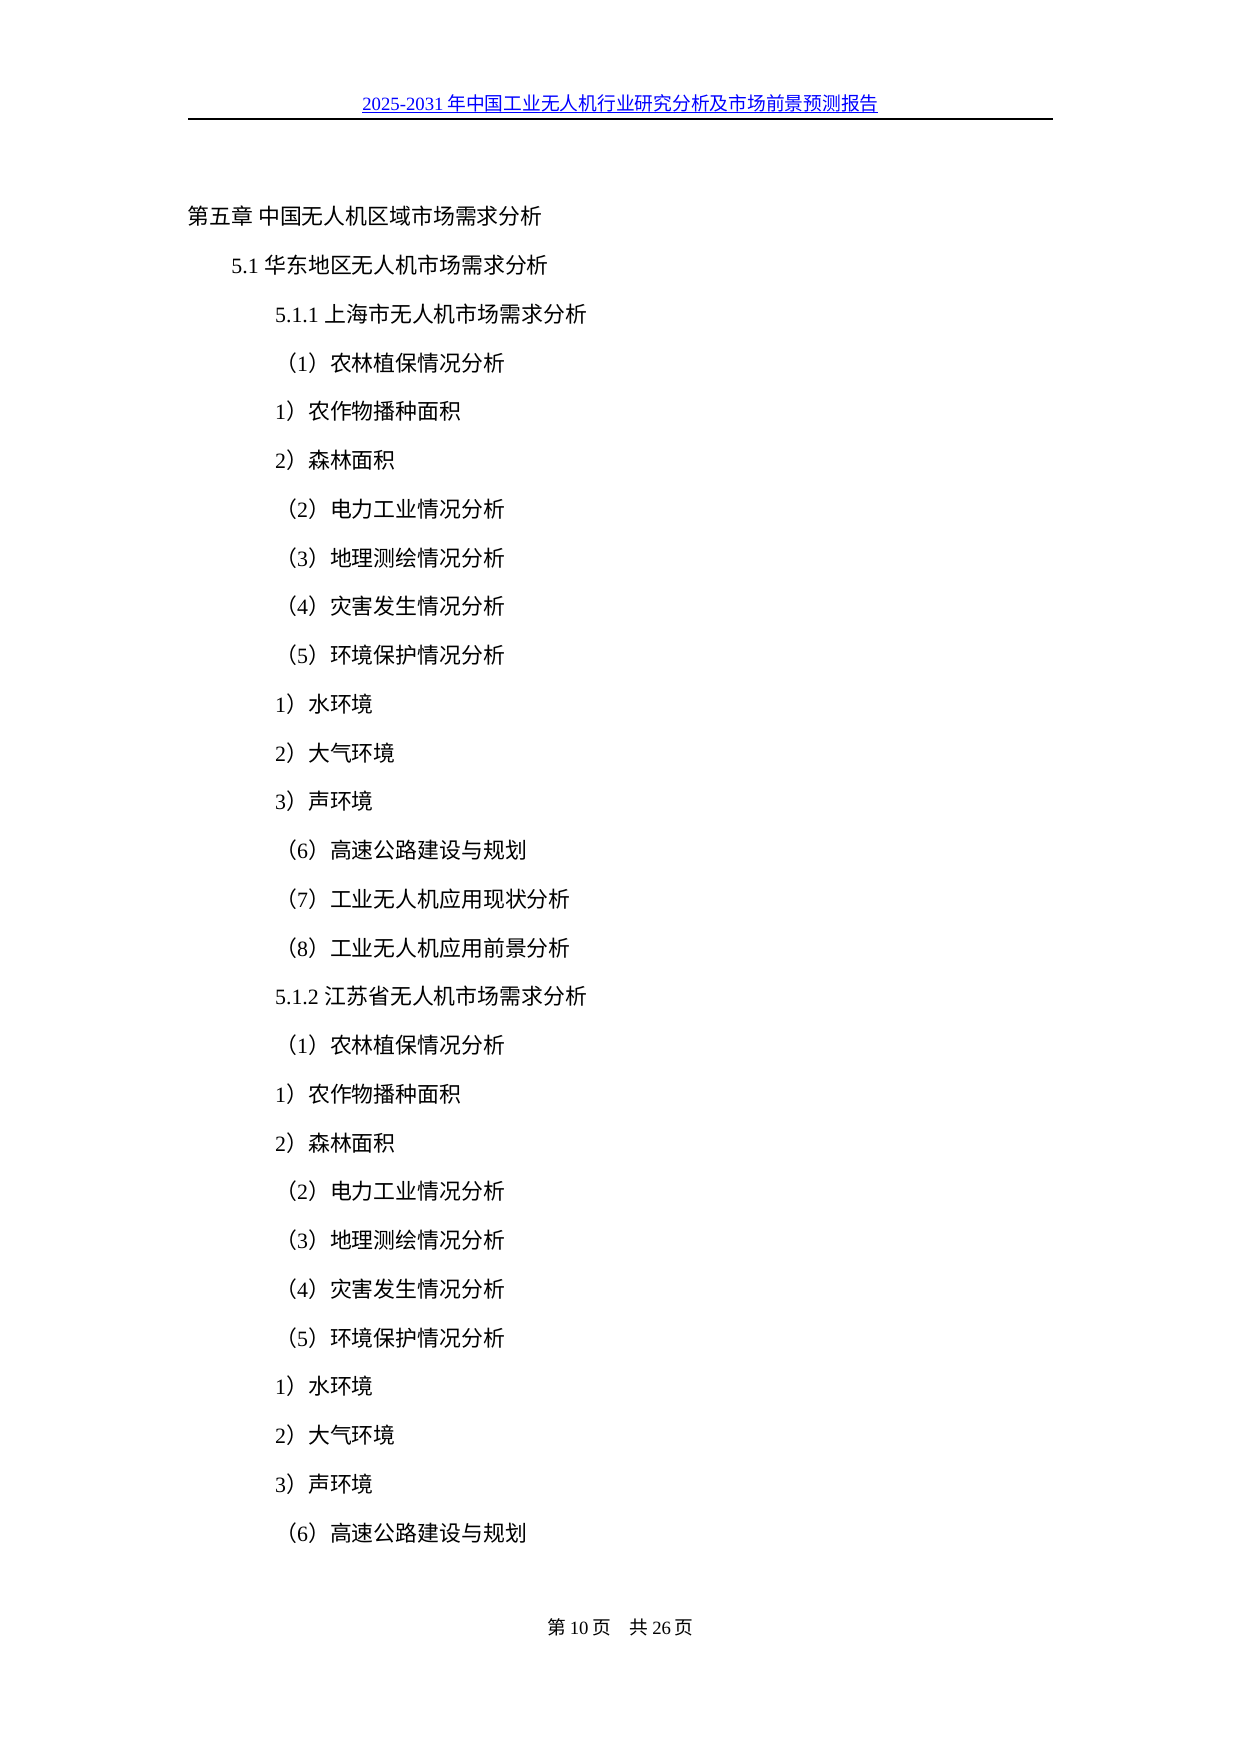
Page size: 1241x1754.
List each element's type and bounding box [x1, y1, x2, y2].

text [187, 150, 1053, 1548]
